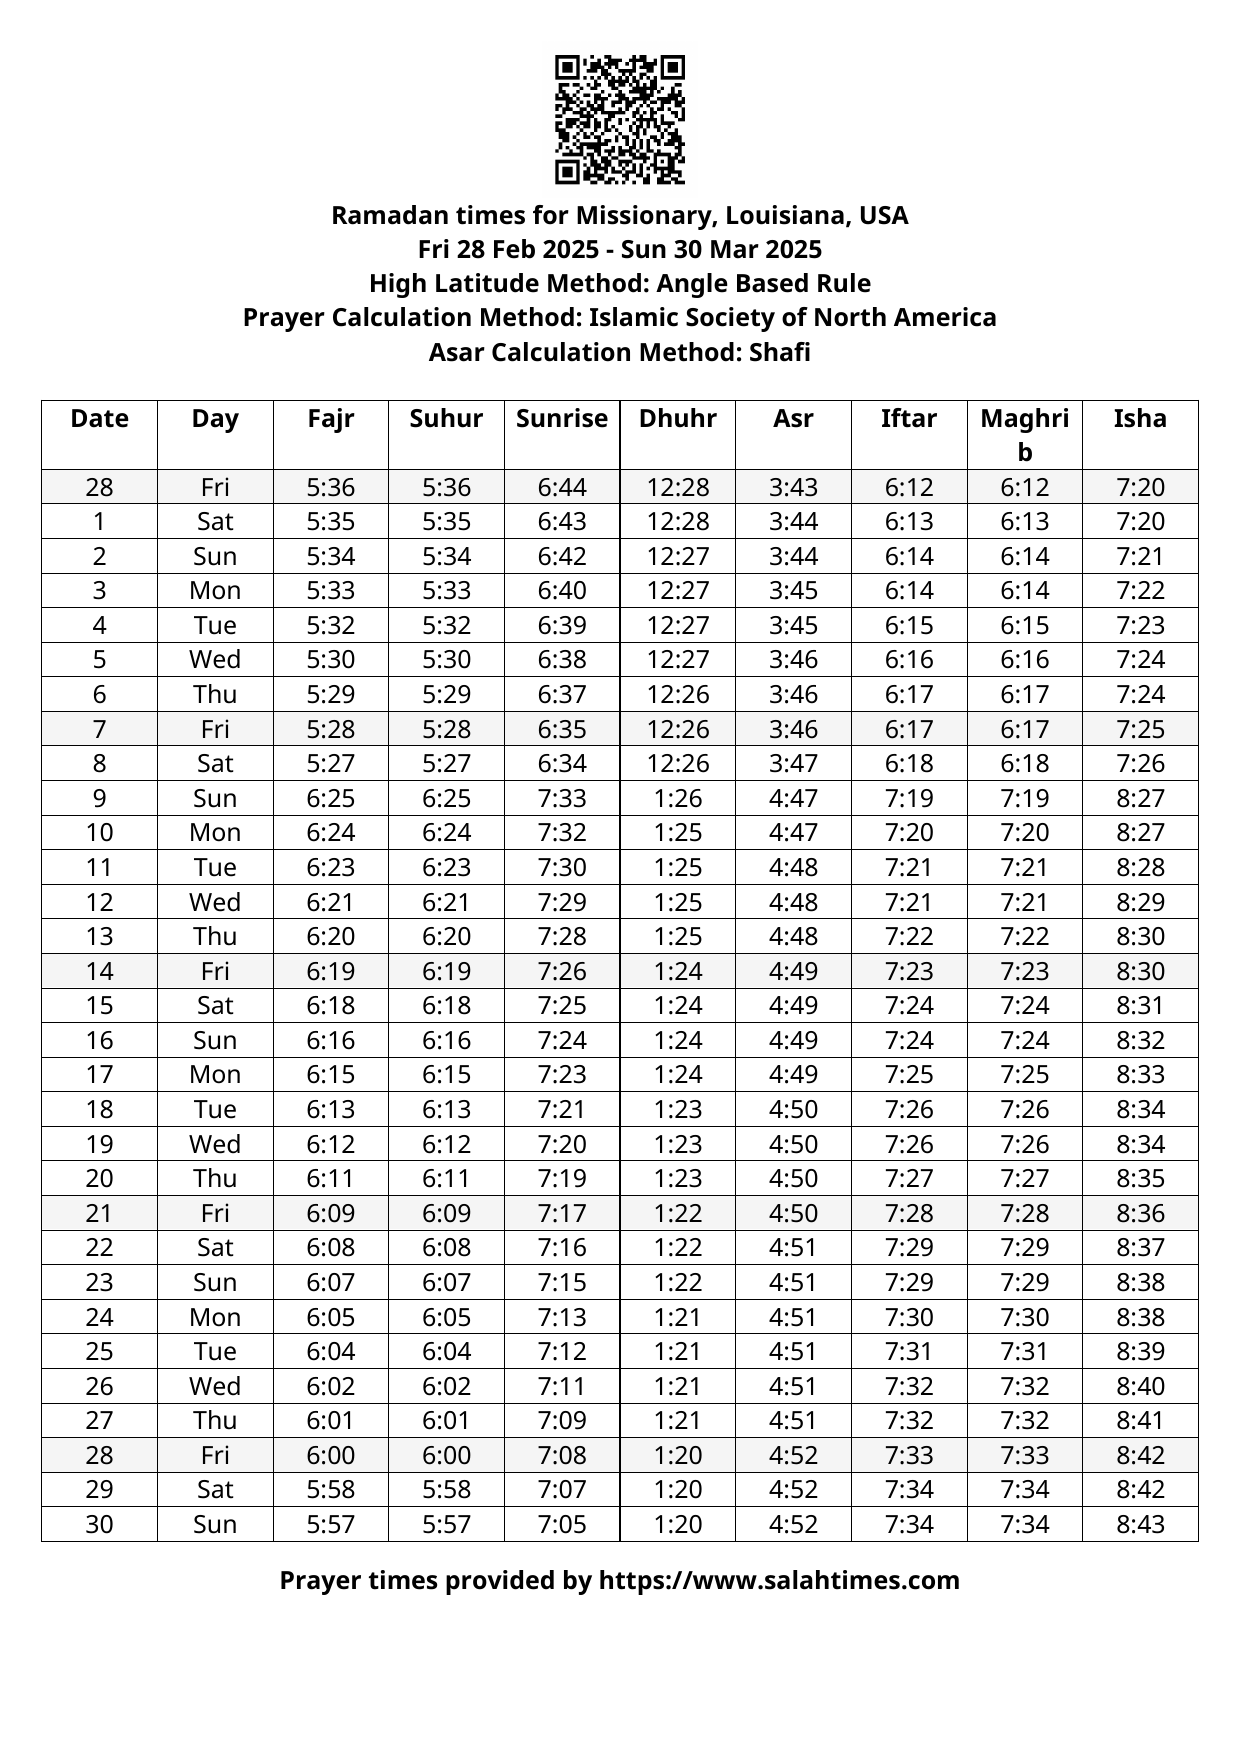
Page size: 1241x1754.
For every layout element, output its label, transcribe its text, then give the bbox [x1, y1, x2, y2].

table_cell 1:20 [621, 1473, 735, 1506]
table_cell 18 [42, 1092, 157, 1126]
table_cell 4:50 [736, 1092, 851, 1126]
table_cell 7:33 [968, 1438, 1082, 1472]
table_cell 7:24 [968, 1023, 1082, 1057]
table_cell 7:21 [968, 885, 1082, 918]
table_cell 6:16 [968, 643, 1082, 676]
table_cell 6:01 [274, 1404, 388, 1437]
table_cell 5:28 [389, 712, 504, 745]
table_cell 7:23 [852, 954, 967, 987]
table_cell 6:11 [389, 1161, 504, 1195]
table_cell 12:26 [621, 746, 735, 780]
table_header Sunrise [505, 401, 619, 469]
table_cell 8:40 [1083, 1369, 1198, 1402]
table_cell 6:20 [274, 919, 388, 953]
table_cell 1:20 [621, 1507, 735, 1541]
text Prayer Calculation Method: Islamic Society of North America [42, 300, 1198, 334]
table_cell 6:21 [389, 885, 504, 918]
table_cell 5:33 [389, 574, 504, 607]
table_cell 5:28 [274, 712, 388, 745]
table_cell 7:32 [852, 1369, 967, 1402]
table_cell 6:12 [968, 470, 1082, 503]
table_cell 7:21 [852, 885, 967, 918]
table_cell 6:15 [852, 608, 967, 642]
table_cell 7:34 [852, 1473, 967, 1506]
table_cell 6:42 [505, 539, 619, 572]
table_cell 5:57 [389, 1507, 504, 1541]
table_cell 7:34 [852, 1507, 967, 1541]
table_cell 7:20 [852, 816, 967, 849]
table_cell 6:16 [389, 1023, 504, 1057]
table_cell 8:38 [1083, 1265, 1198, 1299]
table_cell 6:18 [389, 989, 504, 1022]
table_cell 3:47 [736, 746, 851, 780]
table_cell Fri [158, 954, 273, 987]
table_cell 6:07 [389, 1265, 504, 1299]
table_cell 6:43 [505, 504, 619, 538]
picture [542, 41, 699, 198]
table_cell 12:27 [621, 574, 735, 607]
table_cell 6:07 [274, 1265, 388, 1299]
table_cell 7:29 [968, 1231, 1082, 1264]
table_cell 6:14 [968, 539, 1082, 572]
table_cell Thu [158, 677, 273, 711]
text Ramadan times for Missionary, Louisiana, USA [42, 198, 1198, 232]
table_cell 4:48 [736, 919, 851, 953]
table_cell Sun [158, 539, 273, 572]
table_cell 26 [42, 1369, 157, 1402]
table_cell 7:20 [968, 816, 1082, 849]
table_cell 7:20 [1083, 470, 1198, 503]
table_cell 5 [42, 643, 157, 676]
table_cell 10 [42, 816, 157, 849]
table_cell 4:49 [736, 1023, 851, 1057]
table_cell 1:24 [621, 1058, 735, 1091]
table_cell 6:14 [852, 539, 967, 572]
table_cell 6:34 [505, 746, 619, 780]
table_cell 5:35 [274, 504, 388, 538]
table_cell 7:25 [968, 1058, 1082, 1091]
table_cell 8:41 [1083, 1404, 1198, 1437]
table_cell 7:28 [968, 1196, 1082, 1229]
table_cell 6:18 [968, 746, 1082, 780]
table_cell 6:15 [389, 1058, 504, 1091]
table_cell 1:25 [621, 885, 735, 918]
table_cell 4:47 [736, 781, 851, 814]
table_cell 7:24 [852, 989, 967, 1022]
table_cell Thu [158, 919, 273, 953]
table_cell Fri [158, 712, 273, 745]
table_header Iftar [852, 401, 967, 469]
table_cell Tue [158, 1334, 273, 1368]
table_cell 8:43 [1083, 1507, 1198, 1541]
table_cell 1:21 [621, 1300, 735, 1333]
table_cell Mon [158, 1058, 273, 1091]
table_cell 24 [42, 1300, 157, 1333]
table_cell Sun [158, 1023, 273, 1057]
table_cell 8:30 [1083, 919, 1198, 953]
table_cell 6:19 [274, 954, 388, 987]
table_cell 8:38 [1083, 1300, 1198, 1333]
table_cell 6:05 [389, 1300, 504, 1333]
table_cell 12:28 [621, 470, 735, 503]
table_cell 8:42 [1083, 1473, 1198, 1506]
table_cell Wed [158, 1369, 273, 1402]
table_cell 7:26 [968, 1092, 1082, 1126]
table_cell Wed [158, 643, 273, 676]
table_cell 6:39 [505, 608, 619, 642]
table_cell 4:47 [736, 816, 851, 849]
table_cell Sat [158, 1231, 273, 1264]
table_cell 6:19 [389, 954, 504, 987]
table_cell 8 [42, 746, 157, 780]
table_cell 11 [42, 850, 157, 884]
table_cell 4:52 [736, 1438, 851, 1472]
table_cell 3:45 [736, 608, 851, 642]
table_cell 1:25 [621, 919, 735, 953]
table_cell 6:04 [274, 1334, 388, 1368]
table_cell 6:17 [968, 712, 1082, 745]
table_cell 23 [42, 1265, 157, 1299]
table_cell 7:24 [1083, 677, 1198, 711]
table_cell 8:27 [1083, 781, 1198, 814]
table_cell 12:28 [621, 504, 735, 538]
table_cell 7:23 [505, 1058, 619, 1091]
table_cell 30 [42, 1507, 157, 1541]
table_cell 4:49 [736, 989, 851, 1022]
table_cell 3 [42, 574, 157, 607]
table_cell 7:30 [505, 850, 619, 884]
table_cell 7:24 [852, 1023, 967, 1057]
table_cell 7:21 [852, 850, 967, 884]
table_header Asr [736, 401, 851, 469]
table_cell 6:14 [968, 574, 1082, 607]
table_cell Mon [158, 574, 273, 607]
table_cell 7:24 [1083, 643, 1198, 676]
table_cell 7:22 [852, 919, 967, 953]
table_cell 14 [42, 954, 157, 987]
table_cell 8:37 [1083, 1231, 1198, 1264]
table_cell 7:23 [968, 954, 1082, 987]
table_cell 1:20 [621, 1438, 735, 1472]
table_cell 1:23 [621, 1092, 735, 1126]
table_cell Mon [158, 1300, 273, 1333]
table_cell 4:51 [736, 1404, 851, 1437]
table_cell 21 [42, 1196, 157, 1229]
table_cell 6:21 [274, 885, 388, 918]
table_cell 8:33 [1083, 1058, 1198, 1091]
table_cell 7:27 [968, 1161, 1082, 1195]
table_cell 3:43 [736, 470, 851, 503]
table_header Day [158, 401, 273, 469]
table_cell 16 [42, 1023, 157, 1057]
table_cell 5:30 [389, 643, 504, 676]
table_cell 3:46 [736, 643, 851, 676]
table_header Suhur [389, 401, 504, 469]
table_cell 7:19 [968, 781, 1082, 814]
table_cell 7:20 [505, 1127, 619, 1160]
table_cell 1:21 [621, 1334, 735, 1368]
table_cell 7:23 [1083, 608, 1198, 642]
table_cell 7:28 [505, 919, 619, 953]
table_cell 5:35 [389, 504, 504, 538]
table_cell 6:15 [274, 1058, 388, 1091]
table_cell 7:30 [852, 1300, 967, 1333]
table_cell 5:33 [274, 574, 388, 607]
table_cell 8:36 [1083, 1196, 1198, 1229]
table_cell 4 [42, 608, 157, 642]
table_cell 7:32 [505, 816, 619, 849]
table_cell 6:13 [389, 1092, 504, 1126]
table_cell 7:34 [968, 1507, 1082, 1541]
table_cell Mon [158, 816, 273, 849]
table_cell Fri [158, 1438, 273, 1472]
table_cell 7:05 [505, 1507, 619, 1541]
table_cell 7:12 [505, 1334, 619, 1368]
table_cell Tue [158, 850, 273, 884]
table_cell 3:45 [736, 574, 851, 607]
table_cell 4:52 [736, 1473, 851, 1506]
table_cell 4:51 [736, 1300, 851, 1333]
table_cell 6:13 [852, 504, 967, 538]
table_cell 28 [42, 470, 157, 503]
table_cell 1:25 [621, 850, 735, 884]
table_cell 7 [42, 712, 157, 745]
table_cell 6:37 [505, 677, 619, 711]
table_cell 4:51 [736, 1265, 851, 1299]
table_cell 1:22 [621, 1231, 735, 1264]
table_cell 6:13 [274, 1092, 388, 1126]
table_cell 4:51 [736, 1334, 851, 1368]
table_cell 7:08 [505, 1438, 619, 1472]
table_cell 6:04 [389, 1334, 504, 1368]
table_cell 7:25 [852, 1058, 967, 1091]
table_cell 1:21 [621, 1369, 735, 1402]
table_cell 5:58 [389, 1473, 504, 1506]
table_cell 7:32 [968, 1404, 1082, 1437]
table_cell 7:26 [1083, 746, 1198, 780]
table_cell 6:24 [274, 816, 388, 849]
table_cell 6:11 [274, 1161, 388, 1195]
table_cell 7:24 [505, 1023, 619, 1057]
table_header Maghrib [968, 401, 1082, 469]
table_cell 7:29 [852, 1265, 967, 1299]
table_cell 12:27 [621, 643, 735, 676]
table_cell 13 [42, 919, 157, 953]
table_cell 7:34 [968, 1473, 1082, 1506]
table_cell Thu [158, 1404, 273, 1437]
table_cell 9 [42, 781, 157, 814]
table_cell 7:17 [505, 1196, 619, 1229]
table_cell 7:32 [968, 1369, 1082, 1402]
table_cell 7:19 [852, 781, 967, 814]
table_cell 1:23 [621, 1161, 735, 1195]
table_cell 6:24 [389, 816, 504, 849]
table_cell 5:36 [389, 470, 504, 503]
table_cell 7:29 [852, 1231, 967, 1264]
table_cell Thu [158, 1161, 273, 1195]
table_cell 29 [42, 1473, 157, 1506]
table_cell 5:30 [274, 643, 388, 676]
table_cell 4:51 [736, 1231, 851, 1264]
table_cell 8:30 [1083, 954, 1198, 987]
table_cell 3:44 [736, 539, 851, 572]
table_cell 12:27 [621, 608, 735, 642]
table_cell 4:48 [736, 850, 851, 884]
table_cell 6:02 [389, 1369, 504, 1402]
table_cell Tue [158, 1092, 273, 1126]
table_cell 6:00 [389, 1438, 504, 1472]
table_cell Fri [158, 470, 273, 503]
table_cell 12:26 [621, 677, 735, 711]
table_cell 1:24 [621, 989, 735, 1022]
table_cell 7:31 [968, 1334, 1082, 1368]
table_cell 6:00 [274, 1438, 388, 1472]
table_cell 6:14 [852, 574, 967, 607]
table_cell 6:18 [274, 989, 388, 1022]
table_cell 6:15 [968, 608, 1082, 642]
table_cell Fri [158, 1196, 273, 1229]
table_header Fajr [274, 401, 388, 469]
table_header Date [42, 401, 157, 469]
table_cell 8:42 [1083, 1438, 1198, 1472]
table_cell 7:31 [852, 1334, 967, 1368]
table_cell 7:11 [505, 1369, 619, 1402]
table_cell Wed [158, 1127, 273, 1160]
table_cell 12:27 [621, 539, 735, 572]
table_cell 20 [42, 1161, 157, 1195]
table_cell 5:32 [389, 608, 504, 642]
table_cell Sat [158, 989, 273, 1022]
table_cell 7:32 [852, 1404, 967, 1437]
table_cell 1:24 [621, 1023, 735, 1057]
table_cell 6:18 [852, 746, 967, 780]
table_cell 8:28 [1083, 850, 1198, 884]
table_cell 7:24 [968, 989, 1082, 1022]
table_cell 6:25 [274, 781, 388, 814]
table_cell 1:25 [621, 816, 735, 849]
table_cell 4:49 [736, 954, 851, 987]
table_cell 6 [42, 677, 157, 711]
table_cell 5:58 [274, 1473, 388, 1506]
table_cell 12 [42, 885, 157, 918]
table_cell 17 [42, 1058, 157, 1091]
table_cell 7:27 [852, 1161, 967, 1195]
table_cell 7:33 [852, 1438, 967, 1472]
table_cell 8:31 [1083, 989, 1198, 1022]
table_cell 7:22 [968, 919, 1082, 953]
table_cell 6:17 [968, 677, 1082, 711]
table_cell 6:08 [389, 1231, 504, 1264]
table_cell Sat [158, 1473, 273, 1506]
table_cell 5:57 [274, 1507, 388, 1541]
table_cell 6:17 [852, 712, 967, 745]
table_cell 4:52 [736, 1507, 851, 1541]
table_cell 1 [42, 504, 157, 538]
table_cell 7:13 [505, 1300, 619, 1333]
table_cell 6:12 [852, 470, 967, 503]
table_cell 7:29 [968, 1265, 1082, 1299]
table_cell 7:26 [505, 954, 619, 987]
table_cell 5:34 [389, 539, 504, 572]
table_cell 8:35 [1083, 1161, 1198, 1195]
table_cell 4:50 [736, 1161, 851, 1195]
table_cell 6:38 [505, 643, 619, 676]
table_cell 6:16 [274, 1023, 388, 1057]
table_cell 6:12 [274, 1127, 388, 1160]
table_cell 5:32 [274, 608, 388, 642]
table_cell 5:29 [274, 677, 388, 711]
table_cell 7:30 [968, 1300, 1082, 1333]
table_cell 1:22 [621, 1265, 735, 1299]
table_cell 7:33 [505, 781, 619, 814]
table_cell 27 [42, 1404, 157, 1437]
table_cell 7:26 [852, 1092, 967, 1126]
table_cell 19 [42, 1127, 157, 1160]
table_cell 7:26 [968, 1127, 1082, 1160]
table_cell Sat [158, 746, 273, 780]
table_cell 8:39 [1083, 1334, 1198, 1368]
table_cell 6:23 [389, 850, 504, 884]
table_cell 6:23 [274, 850, 388, 884]
table_cell 15 [42, 989, 157, 1022]
table_cell 6:09 [274, 1196, 388, 1229]
text High Latitude Method: Angle Based Rule [42, 266, 1198, 300]
table_cell 7:19 [505, 1161, 619, 1195]
table_cell 6:12 [389, 1127, 504, 1160]
table_cell 5:34 [274, 539, 388, 572]
text Fri 28 Feb 2025 - Sun 30 Mar 2025 [42, 232, 1198, 266]
table_cell 7:28 [852, 1196, 967, 1229]
table_cell 6:25 [389, 781, 504, 814]
table_cell 7:26 [852, 1127, 967, 1160]
table_cell 6:16 [852, 643, 967, 676]
table_cell Sun [158, 1507, 273, 1541]
table_cell 7:21 [1083, 539, 1198, 572]
table_cell 7:25 [1083, 712, 1198, 745]
table_cell 8:29 [1083, 885, 1198, 918]
table_cell 3:44 [736, 504, 851, 538]
table_cell 6:13 [968, 504, 1082, 538]
table_header Dhuhr [621, 401, 735, 469]
table_cell 1:23 [621, 1127, 735, 1160]
table_cell 7:20 [1083, 504, 1198, 538]
table_cell 4:50 [736, 1127, 851, 1160]
table_cell 3:46 [736, 677, 851, 711]
table_cell 12:26 [621, 712, 735, 745]
table_cell 6:40 [505, 574, 619, 607]
table_cell 4:51 [736, 1369, 851, 1402]
table_cell Sat [158, 504, 273, 538]
table_cell 6:08 [274, 1231, 388, 1264]
table_cell 22 [42, 1231, 157, 1264]
table_cell 8:27 [1083, 816, 1198, 849]
table_cell 4:49 [736, 1058, 851, 1091]
table_cell 8:34 [1083, 1092, 1198, 1126]
table_cell 5:29 [389, 677, 504, 711]
table_cell 6:20 [389, 919, 504, 953]
table_cell 2 [42, 539, 157, 572]
table_cell 7:22 [1083, 574, 1198, 607]
table_cell 6:17 [852, 677, 967, 711]
table_cell 7:15 [505, 1265, 619, 1299]
text Prayer times provided by https://www.salahtimes.com [42, 1563, 1198, 1597]
table_cell 6:01 [389, 1404, 504, 1437]
table_cell Tue [158, 608, 273, 642]
table_cell 7:25 [505, 989, 619, 1022]
table_cell 1:21 [621, 1404, 735, 1437]
table_cell 7:21 [968, 850, 1082, 884]
table_cell Wed [158, 885, 273, 918]
table_cell 3:46 [736, 712, 851, 745]
table_cell 6:35 [505, 712, 619, 745]
table_cell 1:22 [621, 1196, 735, 1229]
table_cell 5:27 [274, 746, 388, 780]
table_cell 7:16 [505, 1231, 619, 1264]
table_cell 8:32 [1083, 1023, 1198, 1057]
table_cell 6:09 [389, 1196, 504, 1229]
table_cell 8:34 [1083, 1127, 1198, 1160]
table_cell 1:24 [621, 954, 735, 987]
table_cell 7:21 [505, 1092, 619, 1126]
table_cell 6:05 [274, 1300, 388, 1333]
table_cell 5:27 [389, 746, 504, 780]
table_cell 25 [42, 1334, 157, 1368]
table_cell 7:29 [505, 885, 619, 918]
table_cell 7:07 [505, 1473, 619, 1506]
table_cell Sun [158, 781, 273, 814]
table_cell 4:50 [736, 1196, 851, 1229]
table_cell Sun [158, 1265, 273, 1299]
table_cell 1:26 [621, 781, 735, 814]
table_cell 6:02 [274, 1369, 388, 1402]
text Asar Calculation Method: Shafi [42, 334, 1198, 368]
table_cell 6:44 [505, 470, 619, 503]
table_cell 4:48 [736, 885, 851, 918]
table_cell 7:09 [505, 1404, 619, 1437]
table_cell 28 [42, 1438, 157, 1472]
table_header Isha [1083, 401, 1198, 469]
table_cell 5:36 [274, 470, 388, 503]
